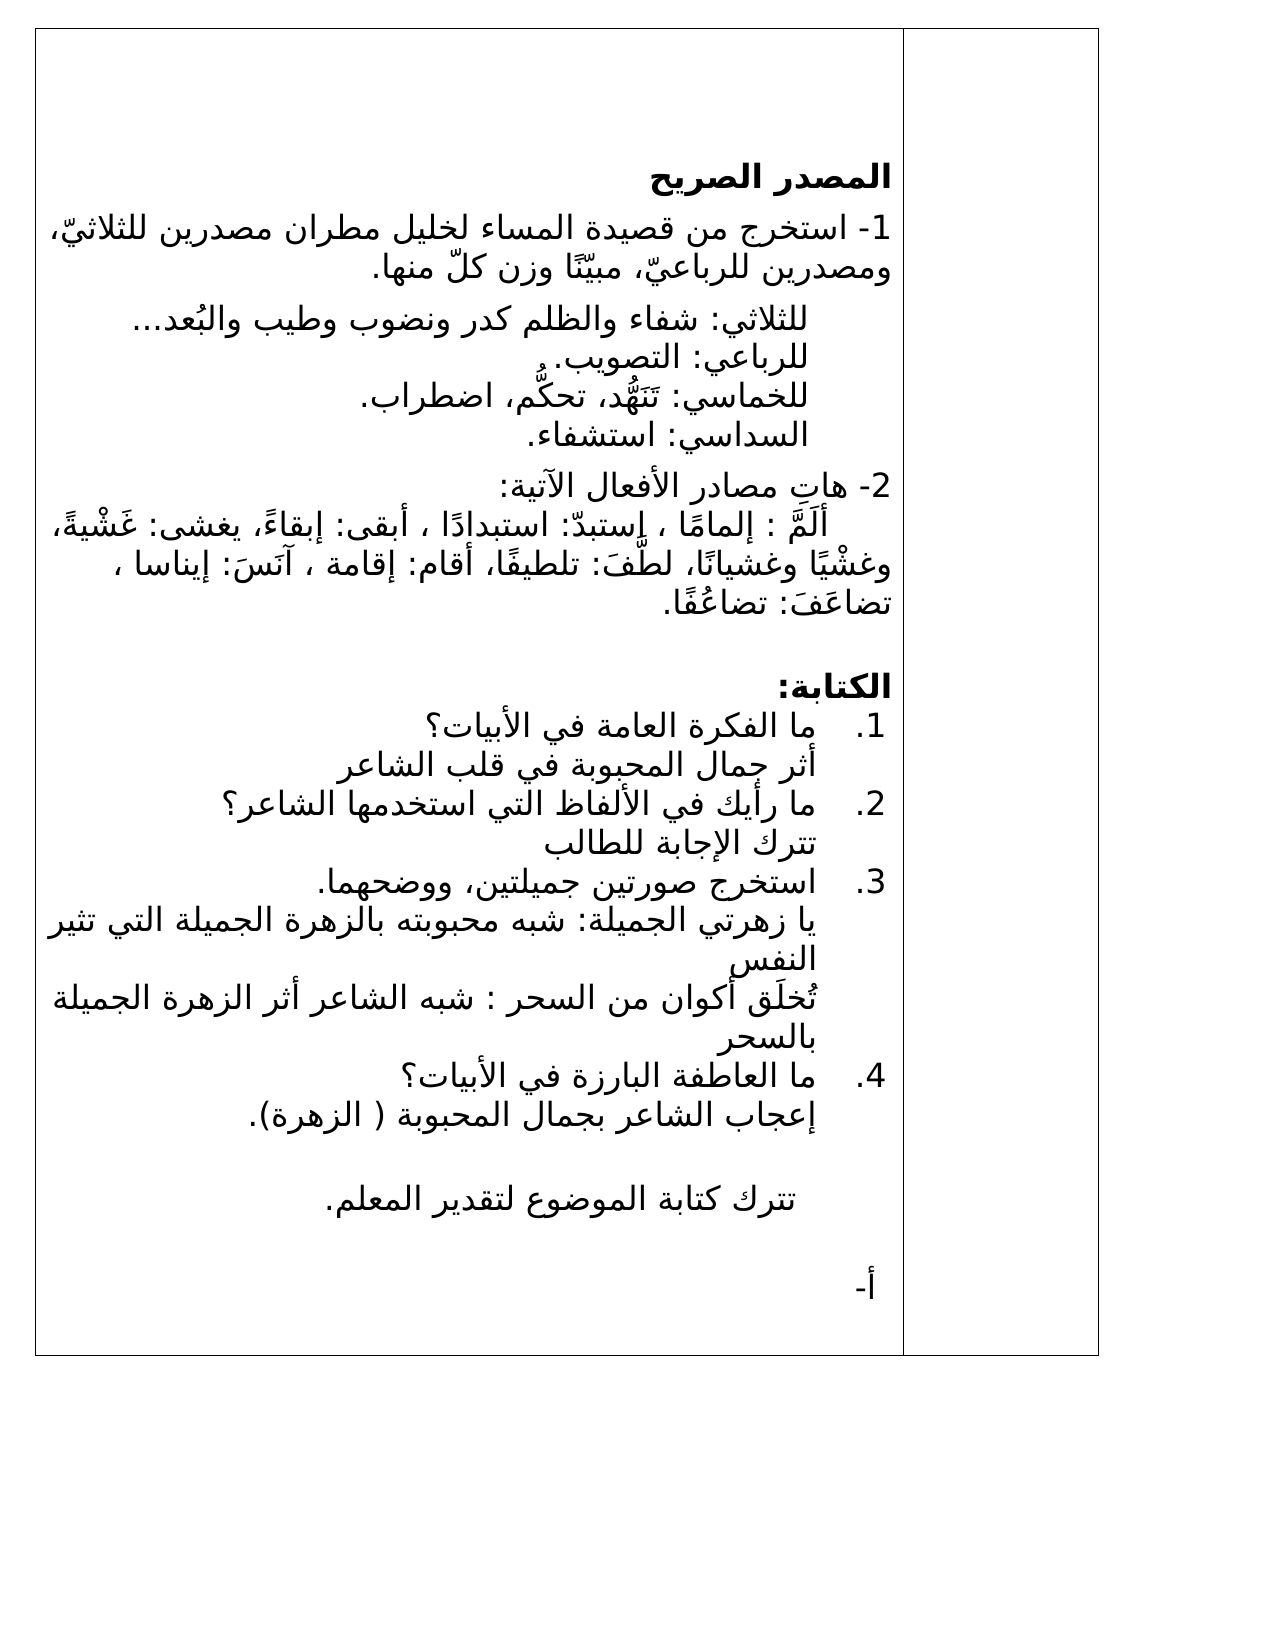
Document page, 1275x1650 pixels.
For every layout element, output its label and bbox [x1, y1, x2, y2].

table_cell [36, 29, 903, 1354]
table_cell [904, 29, 1098, 1354]
